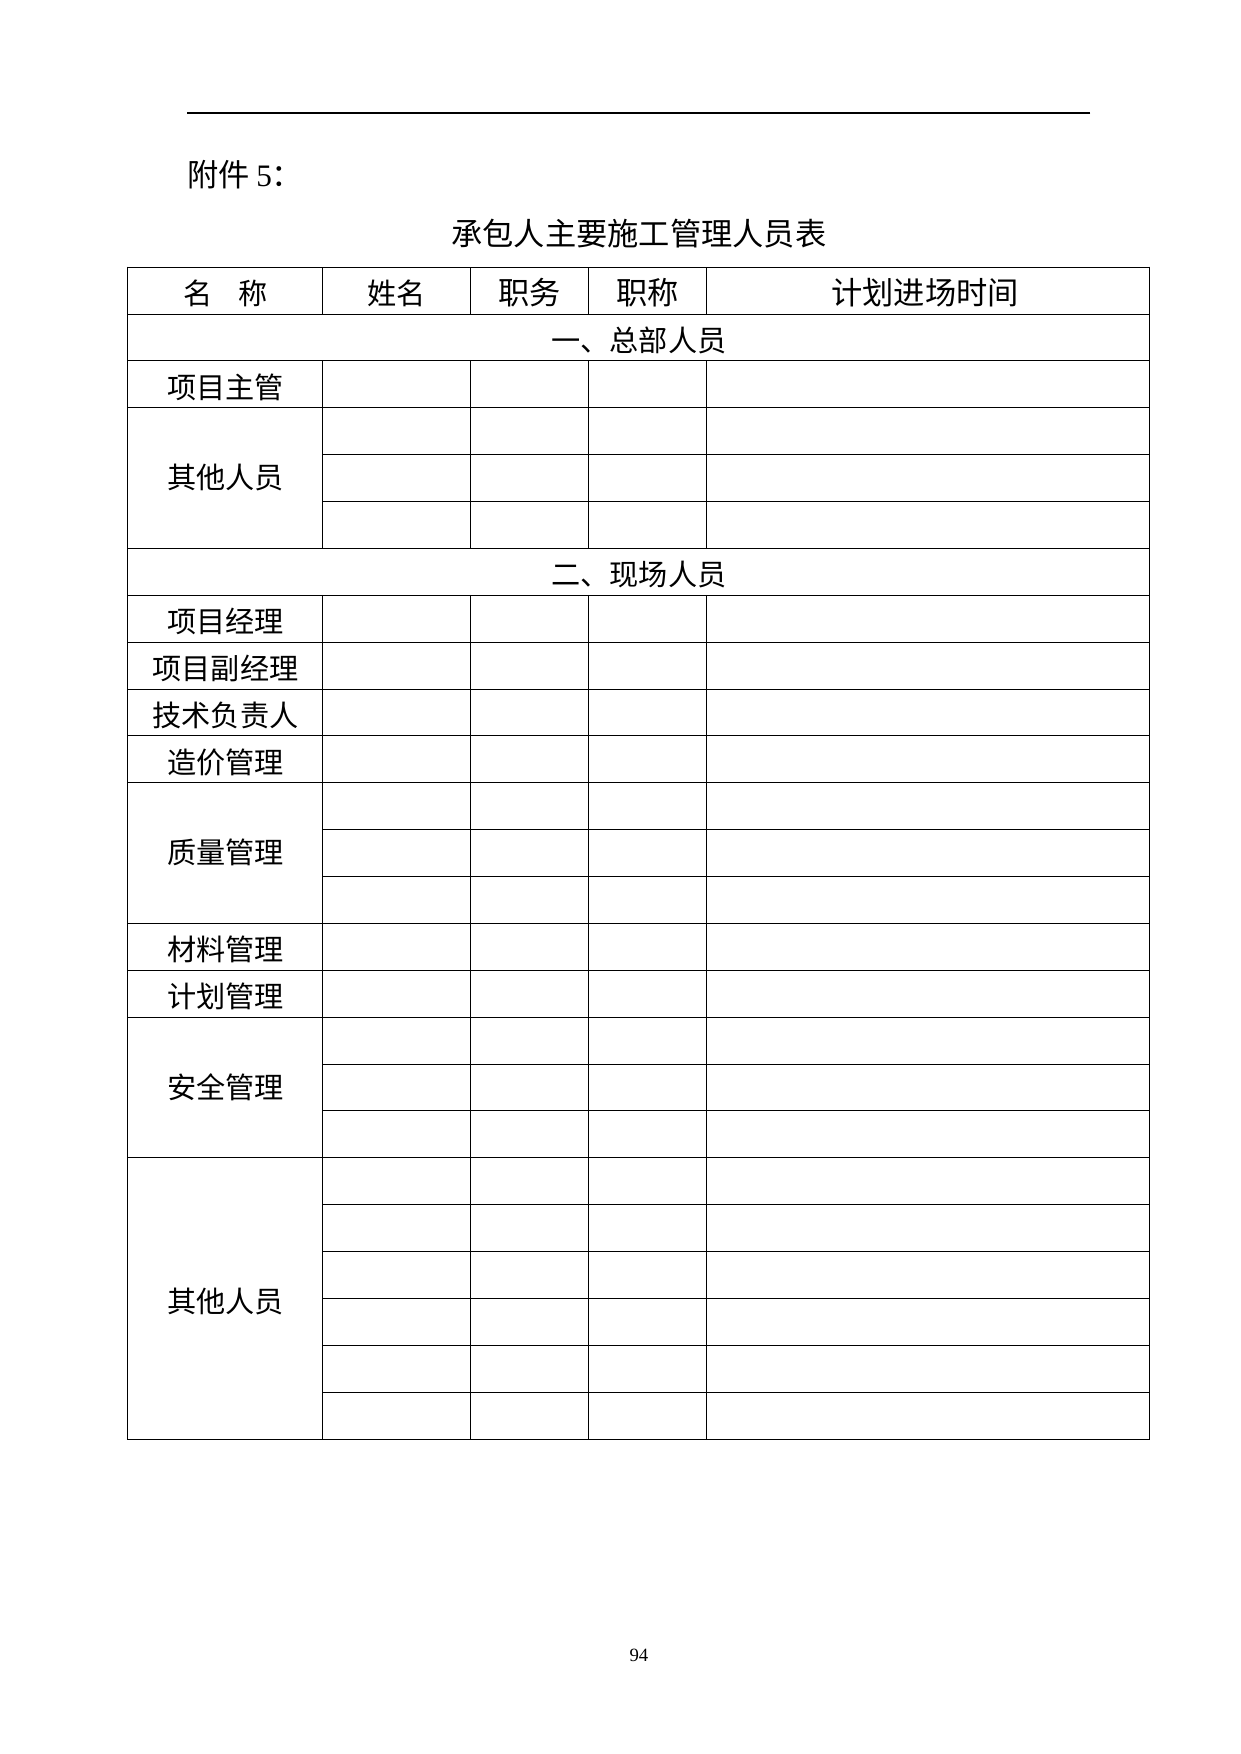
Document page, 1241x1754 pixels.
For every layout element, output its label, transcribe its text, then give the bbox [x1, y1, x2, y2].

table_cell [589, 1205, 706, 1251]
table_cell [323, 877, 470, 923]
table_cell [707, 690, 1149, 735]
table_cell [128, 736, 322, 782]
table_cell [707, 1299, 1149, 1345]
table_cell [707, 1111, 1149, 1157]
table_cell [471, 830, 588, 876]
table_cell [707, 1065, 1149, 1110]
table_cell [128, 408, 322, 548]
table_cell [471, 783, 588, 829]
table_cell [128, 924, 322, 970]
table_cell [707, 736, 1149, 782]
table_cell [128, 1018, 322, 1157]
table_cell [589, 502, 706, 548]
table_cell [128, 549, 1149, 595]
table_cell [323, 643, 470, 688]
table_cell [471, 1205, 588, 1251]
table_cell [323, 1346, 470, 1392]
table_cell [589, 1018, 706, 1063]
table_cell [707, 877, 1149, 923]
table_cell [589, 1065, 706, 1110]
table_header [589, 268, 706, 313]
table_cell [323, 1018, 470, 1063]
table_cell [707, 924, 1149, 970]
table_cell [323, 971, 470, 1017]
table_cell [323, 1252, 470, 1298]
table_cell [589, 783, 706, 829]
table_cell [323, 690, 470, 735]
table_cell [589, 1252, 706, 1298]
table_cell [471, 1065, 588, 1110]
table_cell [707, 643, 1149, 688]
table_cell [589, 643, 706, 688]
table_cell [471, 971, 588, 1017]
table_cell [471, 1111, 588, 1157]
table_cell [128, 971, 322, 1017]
text 承包人主要施工管理人员表 [187, 208, 1090, 254]
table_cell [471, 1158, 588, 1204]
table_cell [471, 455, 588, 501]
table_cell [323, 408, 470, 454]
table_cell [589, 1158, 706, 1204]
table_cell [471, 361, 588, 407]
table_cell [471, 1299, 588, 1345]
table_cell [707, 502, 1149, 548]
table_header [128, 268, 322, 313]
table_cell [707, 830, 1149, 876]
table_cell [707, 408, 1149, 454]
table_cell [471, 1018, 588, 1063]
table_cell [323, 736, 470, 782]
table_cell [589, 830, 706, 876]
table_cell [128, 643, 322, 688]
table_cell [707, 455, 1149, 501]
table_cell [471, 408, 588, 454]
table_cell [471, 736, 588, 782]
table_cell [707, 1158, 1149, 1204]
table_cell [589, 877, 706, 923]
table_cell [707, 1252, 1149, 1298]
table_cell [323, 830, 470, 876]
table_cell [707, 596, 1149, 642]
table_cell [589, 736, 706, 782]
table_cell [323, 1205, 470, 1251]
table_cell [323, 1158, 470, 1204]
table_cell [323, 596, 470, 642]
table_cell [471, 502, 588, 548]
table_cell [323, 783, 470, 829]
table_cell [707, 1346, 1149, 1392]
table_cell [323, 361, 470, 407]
text 附件5： [187, 150, 1090, 196]
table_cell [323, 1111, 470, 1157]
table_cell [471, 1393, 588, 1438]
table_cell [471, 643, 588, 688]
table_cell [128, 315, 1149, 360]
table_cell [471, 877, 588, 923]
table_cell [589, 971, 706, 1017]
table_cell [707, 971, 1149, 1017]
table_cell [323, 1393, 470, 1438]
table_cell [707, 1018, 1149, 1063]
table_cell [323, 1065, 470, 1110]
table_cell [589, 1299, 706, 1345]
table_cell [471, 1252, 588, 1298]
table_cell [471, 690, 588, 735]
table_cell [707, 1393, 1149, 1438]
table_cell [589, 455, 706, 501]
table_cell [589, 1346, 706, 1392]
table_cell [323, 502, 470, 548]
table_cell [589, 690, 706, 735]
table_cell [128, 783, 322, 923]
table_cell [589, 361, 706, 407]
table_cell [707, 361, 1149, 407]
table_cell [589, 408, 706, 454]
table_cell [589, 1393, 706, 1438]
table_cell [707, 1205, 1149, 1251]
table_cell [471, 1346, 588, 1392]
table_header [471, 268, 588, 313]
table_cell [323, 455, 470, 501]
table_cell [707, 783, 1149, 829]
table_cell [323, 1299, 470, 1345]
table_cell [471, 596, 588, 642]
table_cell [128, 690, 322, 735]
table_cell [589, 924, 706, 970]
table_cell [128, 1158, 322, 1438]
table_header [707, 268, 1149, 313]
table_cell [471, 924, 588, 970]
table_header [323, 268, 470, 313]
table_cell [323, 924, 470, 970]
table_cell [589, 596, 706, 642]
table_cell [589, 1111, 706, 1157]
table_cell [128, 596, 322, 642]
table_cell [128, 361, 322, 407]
